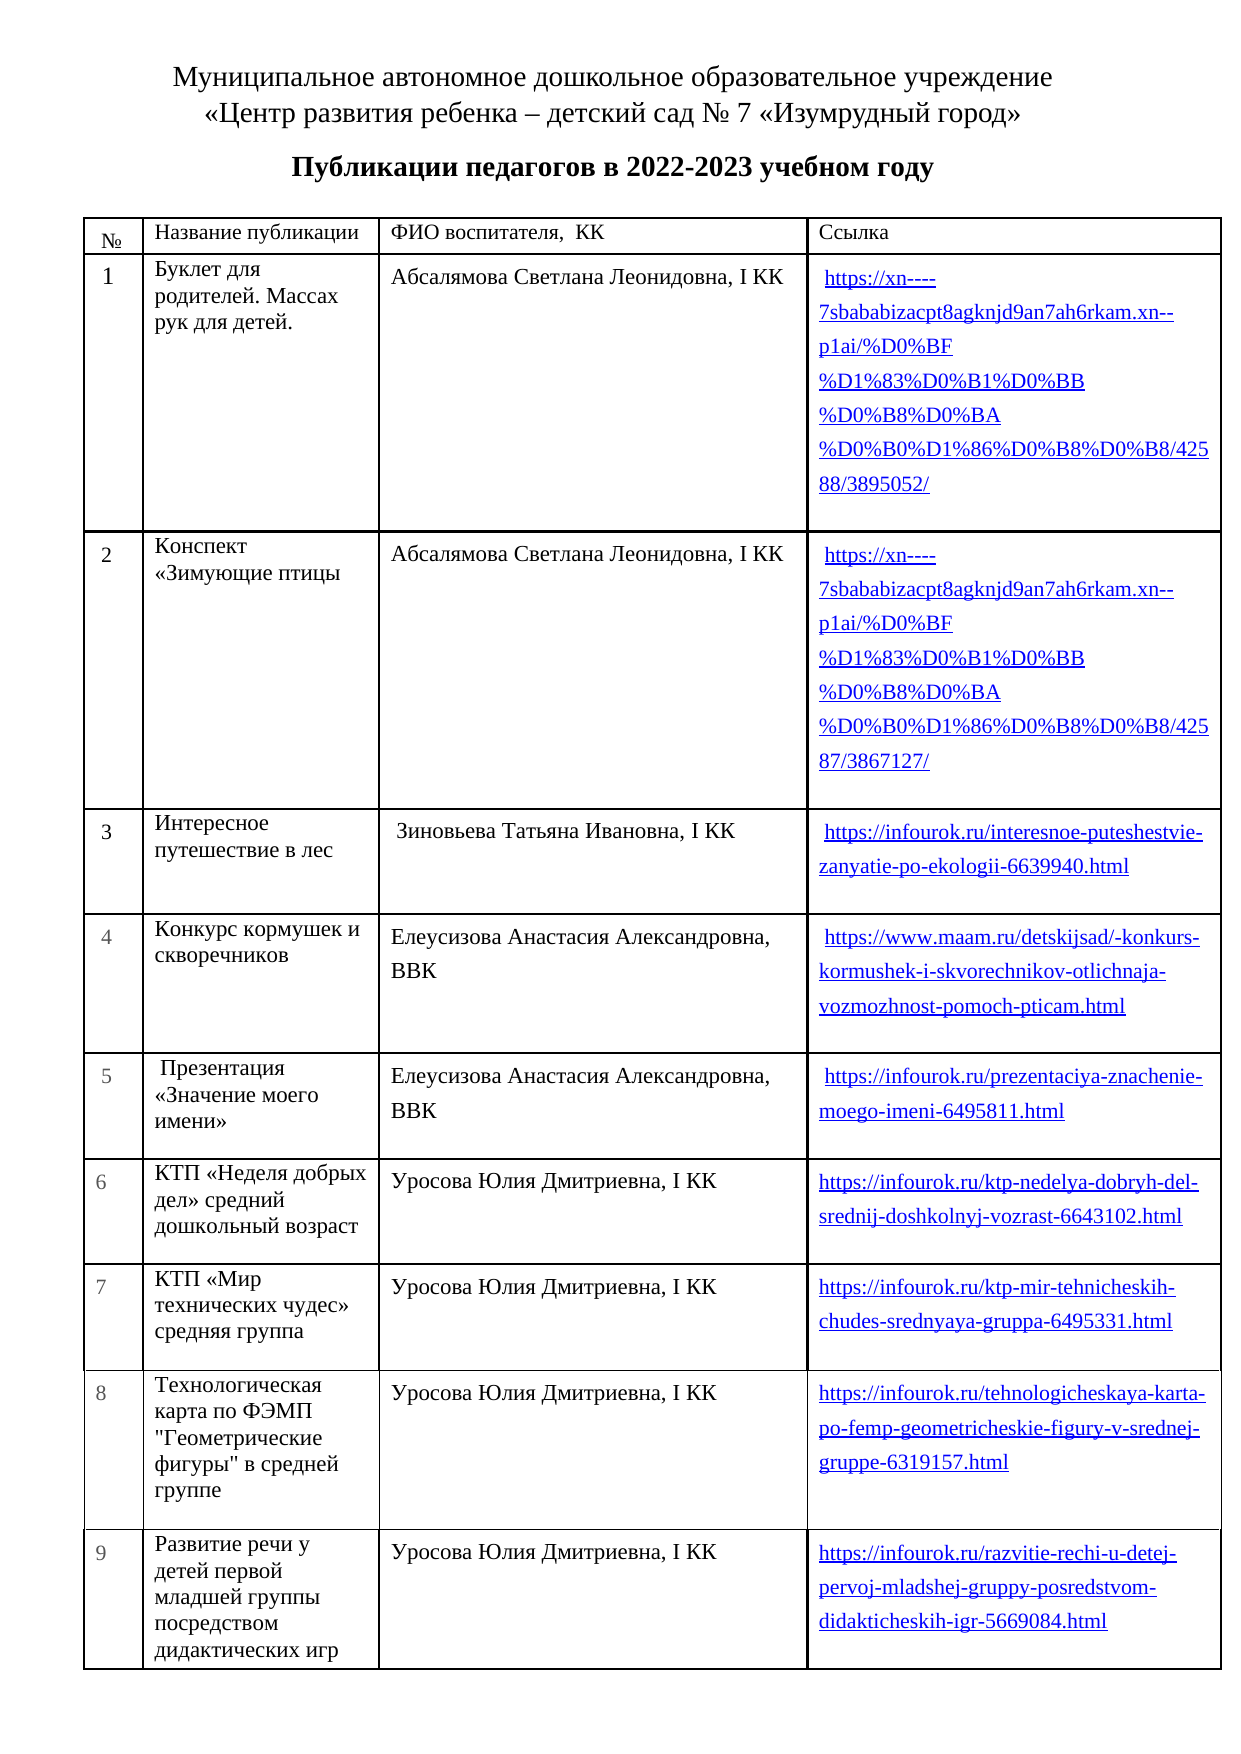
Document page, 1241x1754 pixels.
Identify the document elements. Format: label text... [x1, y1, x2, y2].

table_cell 8 [85, 1371, 143, 1529]
table_cell https://infourok.ru/interesnoe-puteshestvie-zanyatie-po-ekologii-6639940.html [809, 810, 1220, 913]
table_cell Презентация «Значение моего имени» [144, 1054, 378, 1157]
table_cell Елеусизова Анастасия Александровна, ВВК [380, 1054, 806, 1157]
table_cell 4 [85, 915, 142, 1052]
table_cell 3 [85, 810, 142, 913]
table_cell 9 [85, 1530, 142, 1668]
table_header № [85, 219, 142, 253]
table_cell КТП «Мир технических чудес» средняя группа [144, 1265, 378, 1370]
table_cell https://infourok.ru/tehnologicheskaya-karta-po-femp-geometricheskie-figury-v-srednej-gruppe-6319157.html [808, 1370, 1221, 1529]
table_cell 1 [85, 255, 142, 530]
table_cell Уросова Юлия Дмитриевна, I КК [380, 1530, 806, 1668]
table_cell https://infourok.ru/prezentaciya-znachenie-moego-imeni-6495811.html [809, 1054, 1220, 1157]
table_cell Уросова Юлия Дмитриевна, I КК [380, 1371, 807, 1529]
table_cell Развитие речи у детей первой младшей группы посредством дидактических игр [144, 1530, 378, 1668]
table_cell Абсалямова Светлана Леонидовна, I КК [380, 533, 806, 807]
table_cell https://www.maam.ru/detskijsad/-konkurs-kormushek-i-skvorechnikov-otlichnaja-vozmozhnost-pomoch-pticam.html [809, 915, 1220, 1052]
table_cell Технологическая карта по ФЭМП "Геометрические фигуры" в средней группе [144, 1371, 379, 1529]
table_cell 7 [85, 1265, 142, 1370]
table_cell Зиновьева Татьяна Ивановна, I КК [380, 810, 806, 913]
table_cell https://xn----7sbababizacpt8agknjd9an7ah6rkam.xn--p1ai/%D0%BF%D1%83%D0%B1%D0%BB%D0%B8%D0%BA%D0%B0%D1%86%D0%B8%D0%B8/42587/3867127/ [809, 533, 1220, 807]
table_cell Елеусизова Анастасия Александровна, ВВК [380, 915, 806, 1052]
table_cell 2 [85, 533, 142, 807]
table_header ФИО воспитателя, КК [380, 219, 806, 253]
table_cell https://infourok.ru/ktp-nedelya-dobryh-del-srednij-doshkolnyj-vozrast-6643102.html [809, 1160, 1220, 1263]
table_cell Конкурс кормушек и скворечников [144, 915, 378, 1052]
table_cell Конспект «Зимующие птицы [144, 533, 378, 807]
table_header Ссылка [809, 219, 1220, 253]
table_cell Уросова Юлия Дмитриевна, I КК [380, 1160, 806, 1263]
table_cell https://xn----7sbababizacpt8agknjd9an7ah6rkam.xn--p1ai/%D0%BF%D1%83%D0%B1%D0%BB%D0%B8%D0%BA%D0%B0%D1%86%D0%B8%D0%B8/42588/3895052/ [809, 255, 1220, 530]
text Муниципальное автономное дошкольное образовательное учреждение «Центр развития ребенка – детский сад № 7 «Изумрудный город» [133, 59, 1093, 129]
text Публикации педагогов в 2022-2023 учебном году [133, 148, 1093, 182]
table_cell 6 [85, 1160, 142, 1263]
table_cell Абсалямова Светлана Леонидовна, I КК [380, 255, 806, 530]
table_cell Уросова Юлия Дмитриевна, I КК [380, 1265, 806, 1370]
table_cell КТП «Неделя добрых дел» средний дошкольный возраст [144, 1160, 378, 1263]
table_header Название публикации [144, 219, 378, 253]
table_cell https://infourok.ru/ktp-mir-tehnicheskih-chudes-srednyaya-gruppa-6495331.html [809, 1265, 1220, 1370]
table_cell Буклет для родителей. Массах рук для детей. [144, 255, 378, 530]
table_cell https://infourok.ru/razvitie-rechi-u-detej-pervoj-mladshej-gruppy-posredstvom-didakticheskih-igr-5669084.html [809, 1529, 1220, 1668]
table_cell 5 [85, 1054, 142, 1157]
table_cell Интересное путешествие в лес [144, 810, 378, 913]
